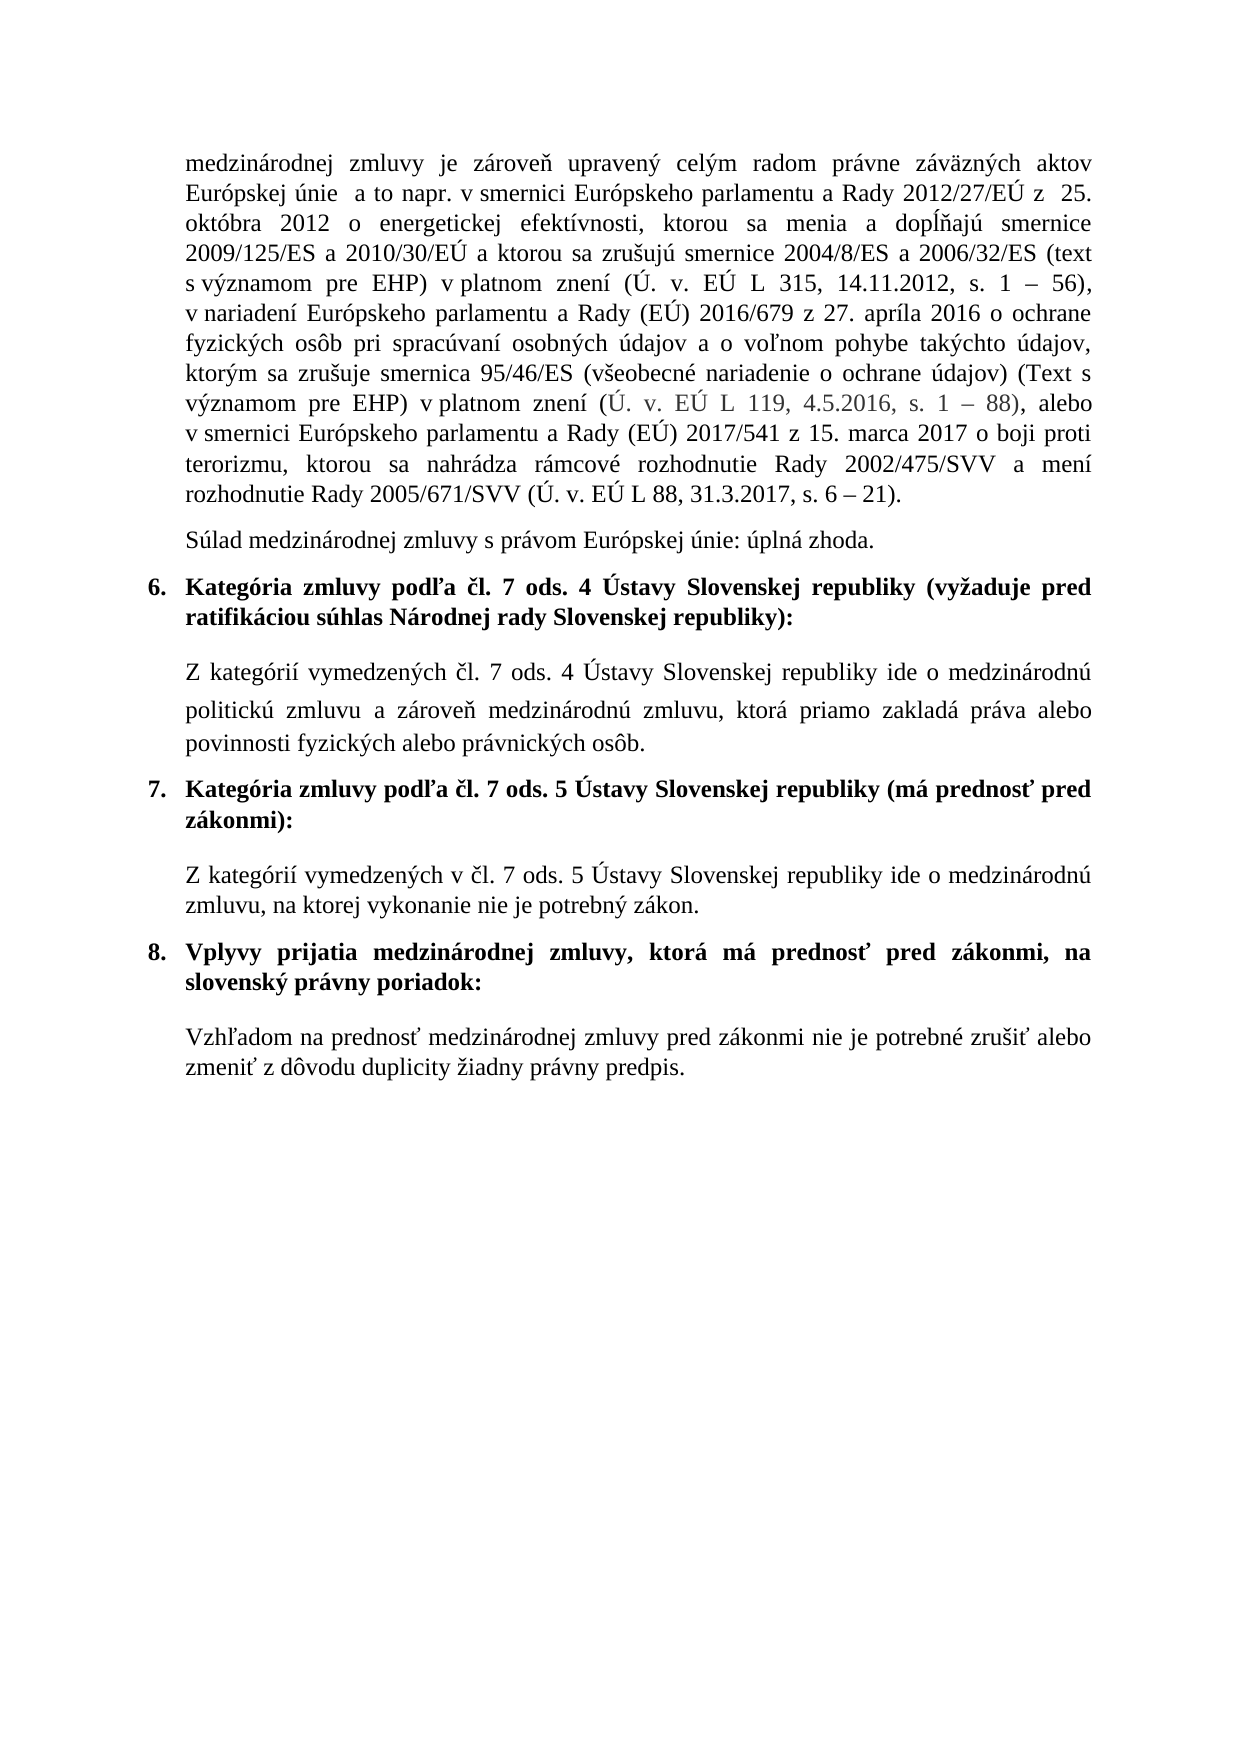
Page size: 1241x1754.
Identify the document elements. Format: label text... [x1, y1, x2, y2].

text Súlad medzinárodnej zmluvy s právom Európskej únie: úplná zhoda. [185, 526, 1093, 554]
text Vzhľadom na prednosť medzinárodnej zmluvy pred zákonmi nie je potrebné zrušiť alebo zmeniť z dôvodu duplicity žiadny právny predpis. [185, 1022, 1093, 1081]
text 7. Kategória zmluvy podľa čl. 7 ods. 5 Ústavy Slovenskej republiky (má prednosť pred zákonmi): [148, 774, 1093, 833]
text 8. Vplyvy prijatia medzinárodnej zmluvy, ktorá má prednosť pred zákonmi, na slovenský právny poriadok: [148, 937, 1093, 996]
text Z kategórií vymedzených čl. 7 ods. 4 Ústavy Slovenskej republiky ide o medzinárodnú politickú zmluvu a zároveň medzinárodnú zmluvu, ktorá priamo zakladá práva alebo povinnosti fyzických alebo právnických osôb. [185, 657, 1093, 757]
text Z kategórií vymedzených v čl. 7 ods. 5 Ústavy Slovenskej republiky ide o medzinárodnú zmluvu, na ktorej vykonanie nie je potrebný zákon. [185, 860, 1093, 919]
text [185, 148, 1093, 507]
text 6. Kategória zmluvy podľa čl. 7 ods. 4 Ústavy Slovenskej republiky (vyžaduje pred ratifikáciou súhlas Národnej rady Slovenskej republiky): [148, 572, 1093, 631]
